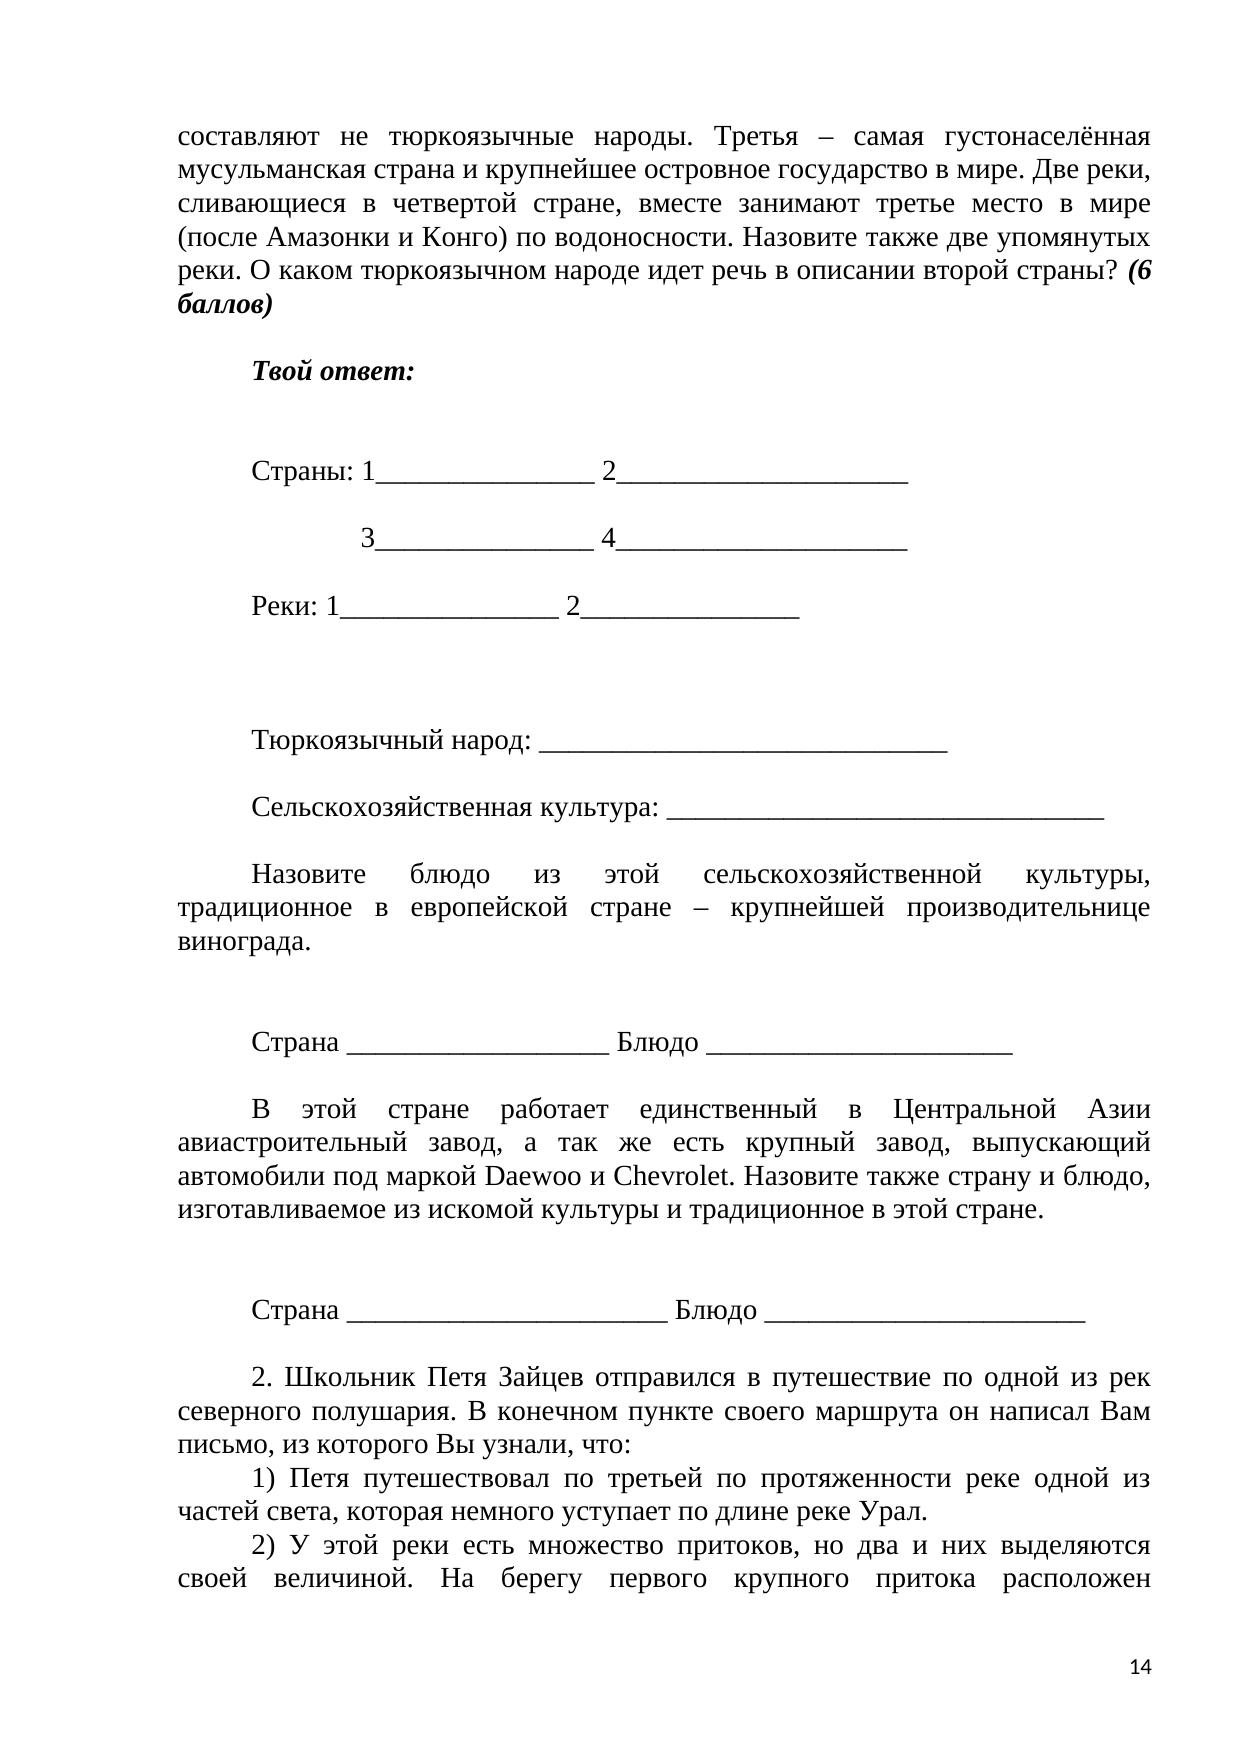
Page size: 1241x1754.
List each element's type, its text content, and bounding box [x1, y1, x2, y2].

text Твой ответ: [177, 353, 1152, 386]
text Тюркоязычный народ: ____________________________ [177, 722, 1152, 755]
text Страна ______________________ Блюдо ______________________ [177, 1292, 1152, 1326]
text 1) Петя путешествовал по третьей по протяженности реке одной из частей света, которая немного уступает по длине реке Урал. [177, 1460, 1152, 1527]
text Страна __________________ Блюдо _____________________ [177, 1024, 1152, 1057]
text Назовите блюдо из этой сельскохозяйственной культуры, традиционное в европейской стране – крупнейшей производительнице винограда. [177, 856, 1152, 957]
text 2. Школьник Петя Зайцев отправился в путешествие по одной из рек северного полушария. В конечном пункте своего маршрута он написал Вам письмо, из которого Вы узнали, что: [177, 1359, 1152, 1460]
text Реки: 1_______________ 2_______________ [177, 588, 1152, 621]
text Страны: 1_______________ 2____________________ [177, 453, 1152, 487]
text 3_______________ 4____________________ [177, 521, 1152, 554]
text В этой стране работает единственный в Центральной Азии авиастроительный завод, а так же есть крупный завод, выпускающий автомобили под маркой Daewoo и Chevrolet. Назовите также страну и блюдо, изготавливаемое из искомой культуры и традиционное в этой стране. [177, 1091, 1152, 1225]
text Сельскохозяйственная культура: ______________________________ [177, 789, 1152, 822]
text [177, 1527, 1152, 1594]
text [177, 118, 1152, 319]
